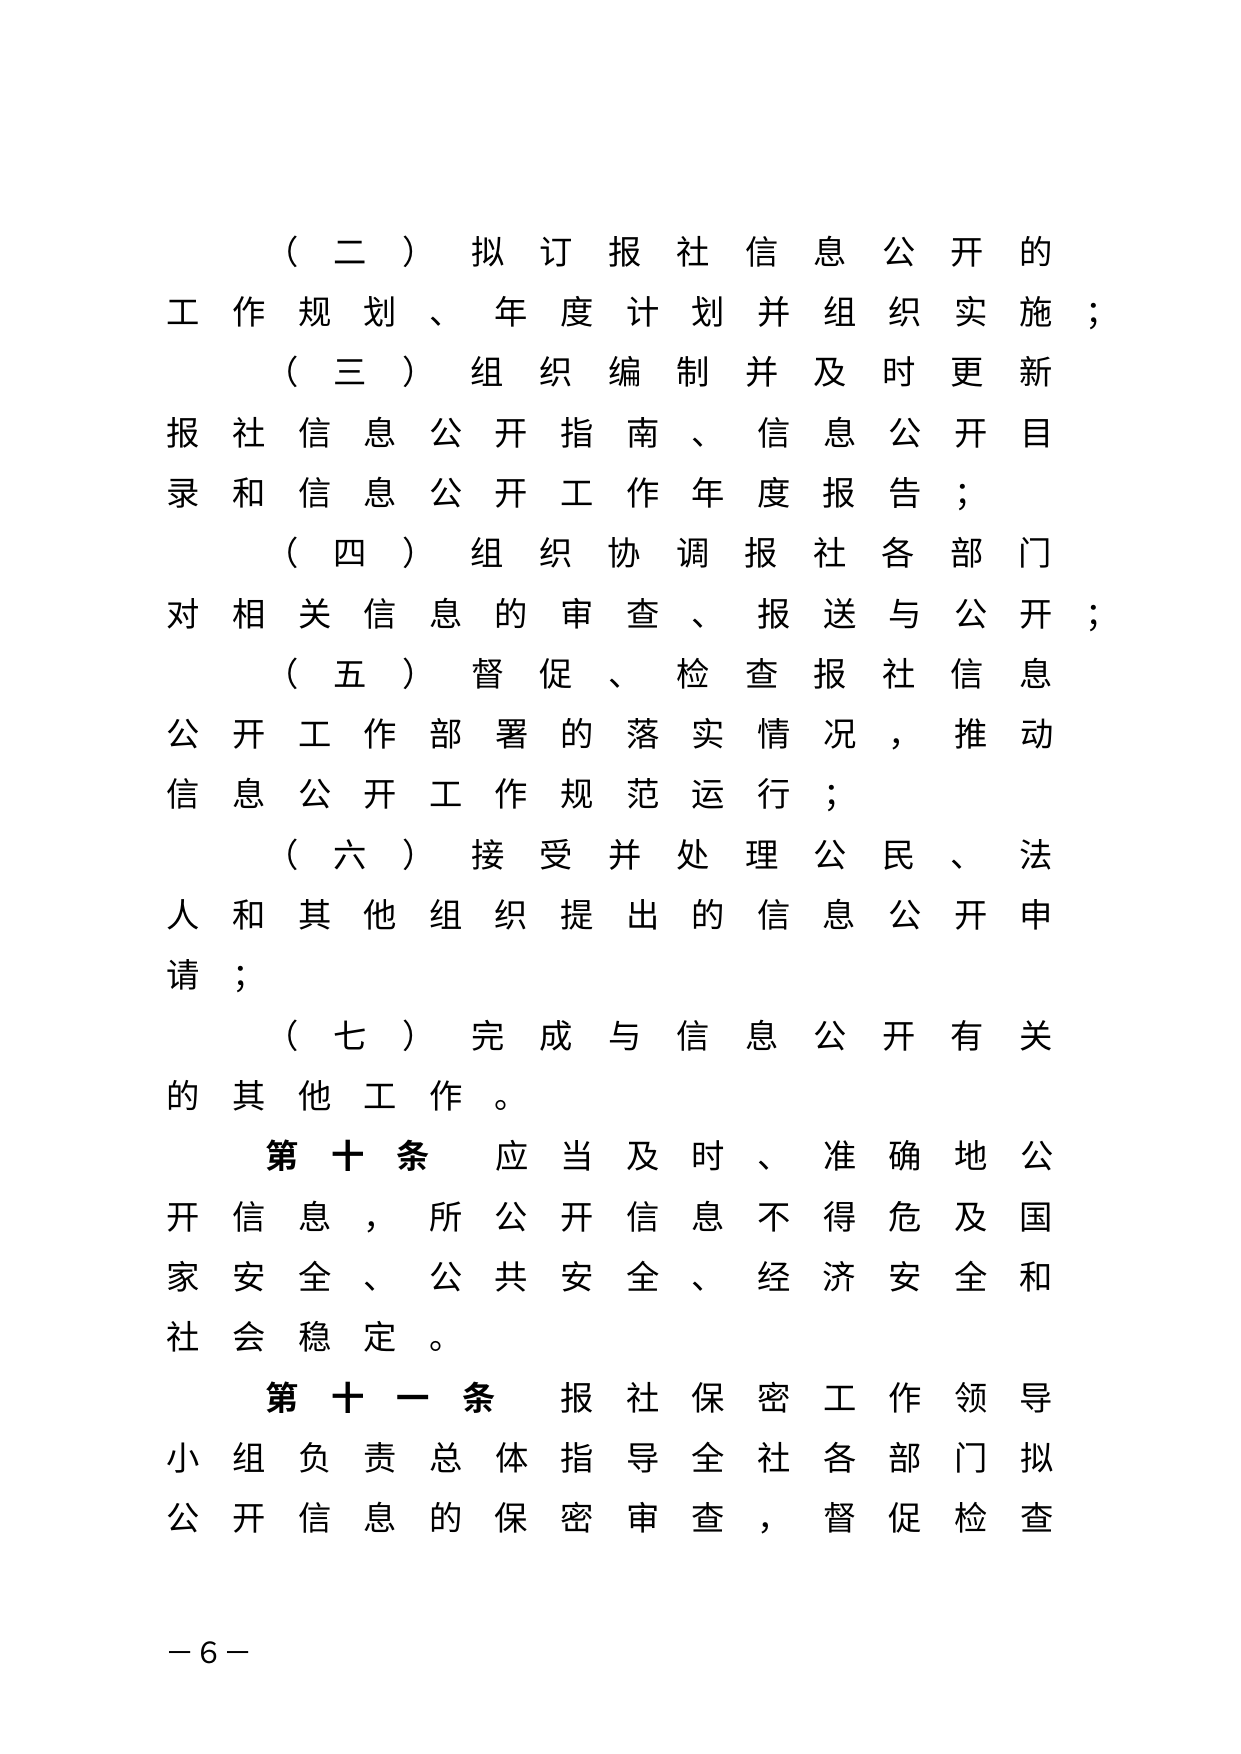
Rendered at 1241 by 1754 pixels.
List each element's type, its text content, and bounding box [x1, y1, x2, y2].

text （五）督促、检查报社信息公开工作部署的落实情况，推动信息公开工作规范运行； [167, 642, 1085, 822]
text （四）组织协调报社各部门对相关信息的审查、报送与公开； [167, 521, 1085, 642]
text （二）拟订报社信息公开的工作规划、年度计划并组织实施； [167, 219, 1085, 340]
text （三）组织编制并及时更新报社信息公开指南、信息公开目录和信息公开工作年度报告； [167, 340, 1085, 521]
text （七）完成与信息公开有关的其他工作。 [167, 1003, 1085, 1124]
text （六）接受并处理公民、法人和其他组织提出的信息公开申请； [167, 822, 1085, 1003]
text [167, 1365, 1085, 1546]
text 第十条 应当及时、准确地公开信息，所公开信息不得危及国家安全、公共安全、经济安全和社会稳定。 [167, 1124, 1085, 1365]
